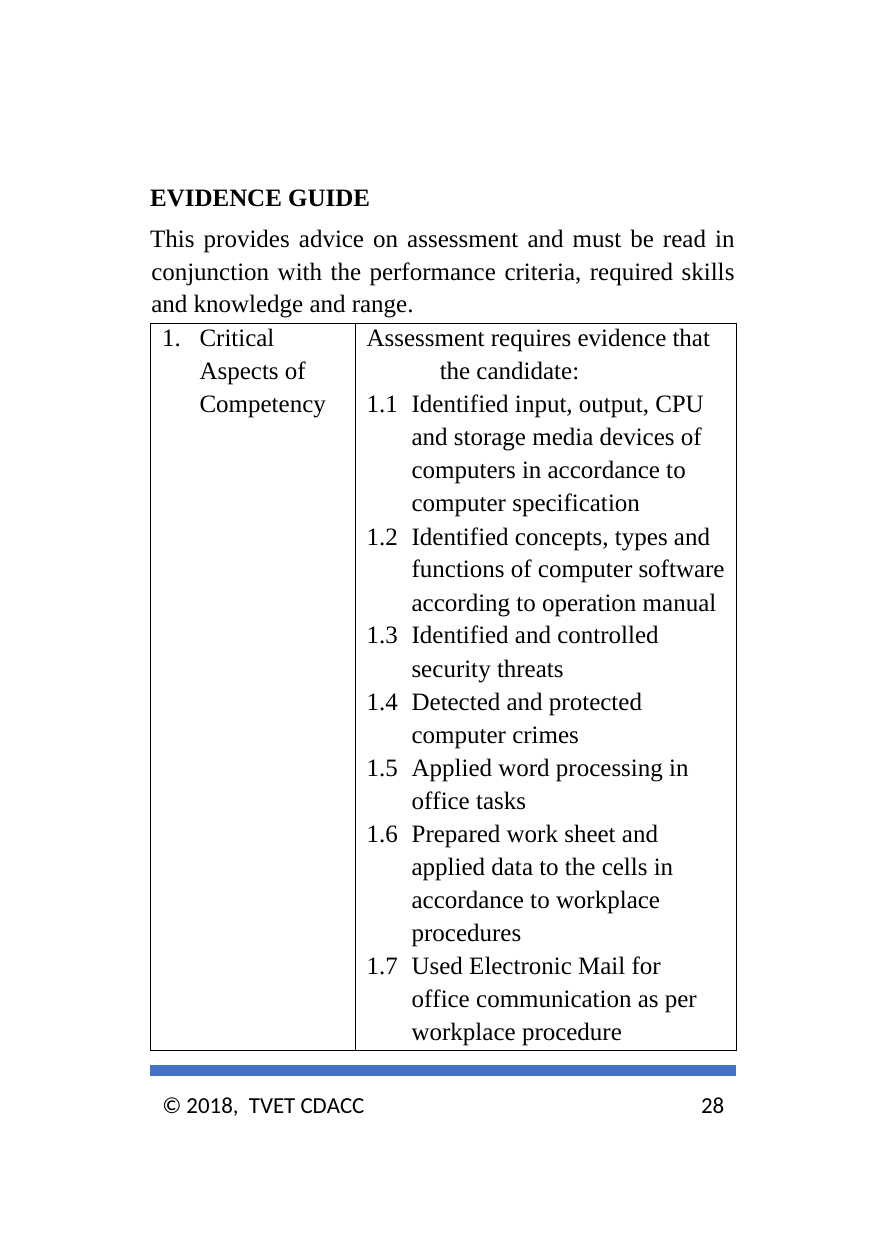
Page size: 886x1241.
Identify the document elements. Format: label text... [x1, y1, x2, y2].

text EVIDENCE GUIDE [150, 183, 735, 212]
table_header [151, 324, 355, 1050]
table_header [356, 324, 736, 1050]
text This provides advice on assessment and must be read in conjunction with the performance criteria, required skills and knowledge and range. [150, 224, 735, 318]
